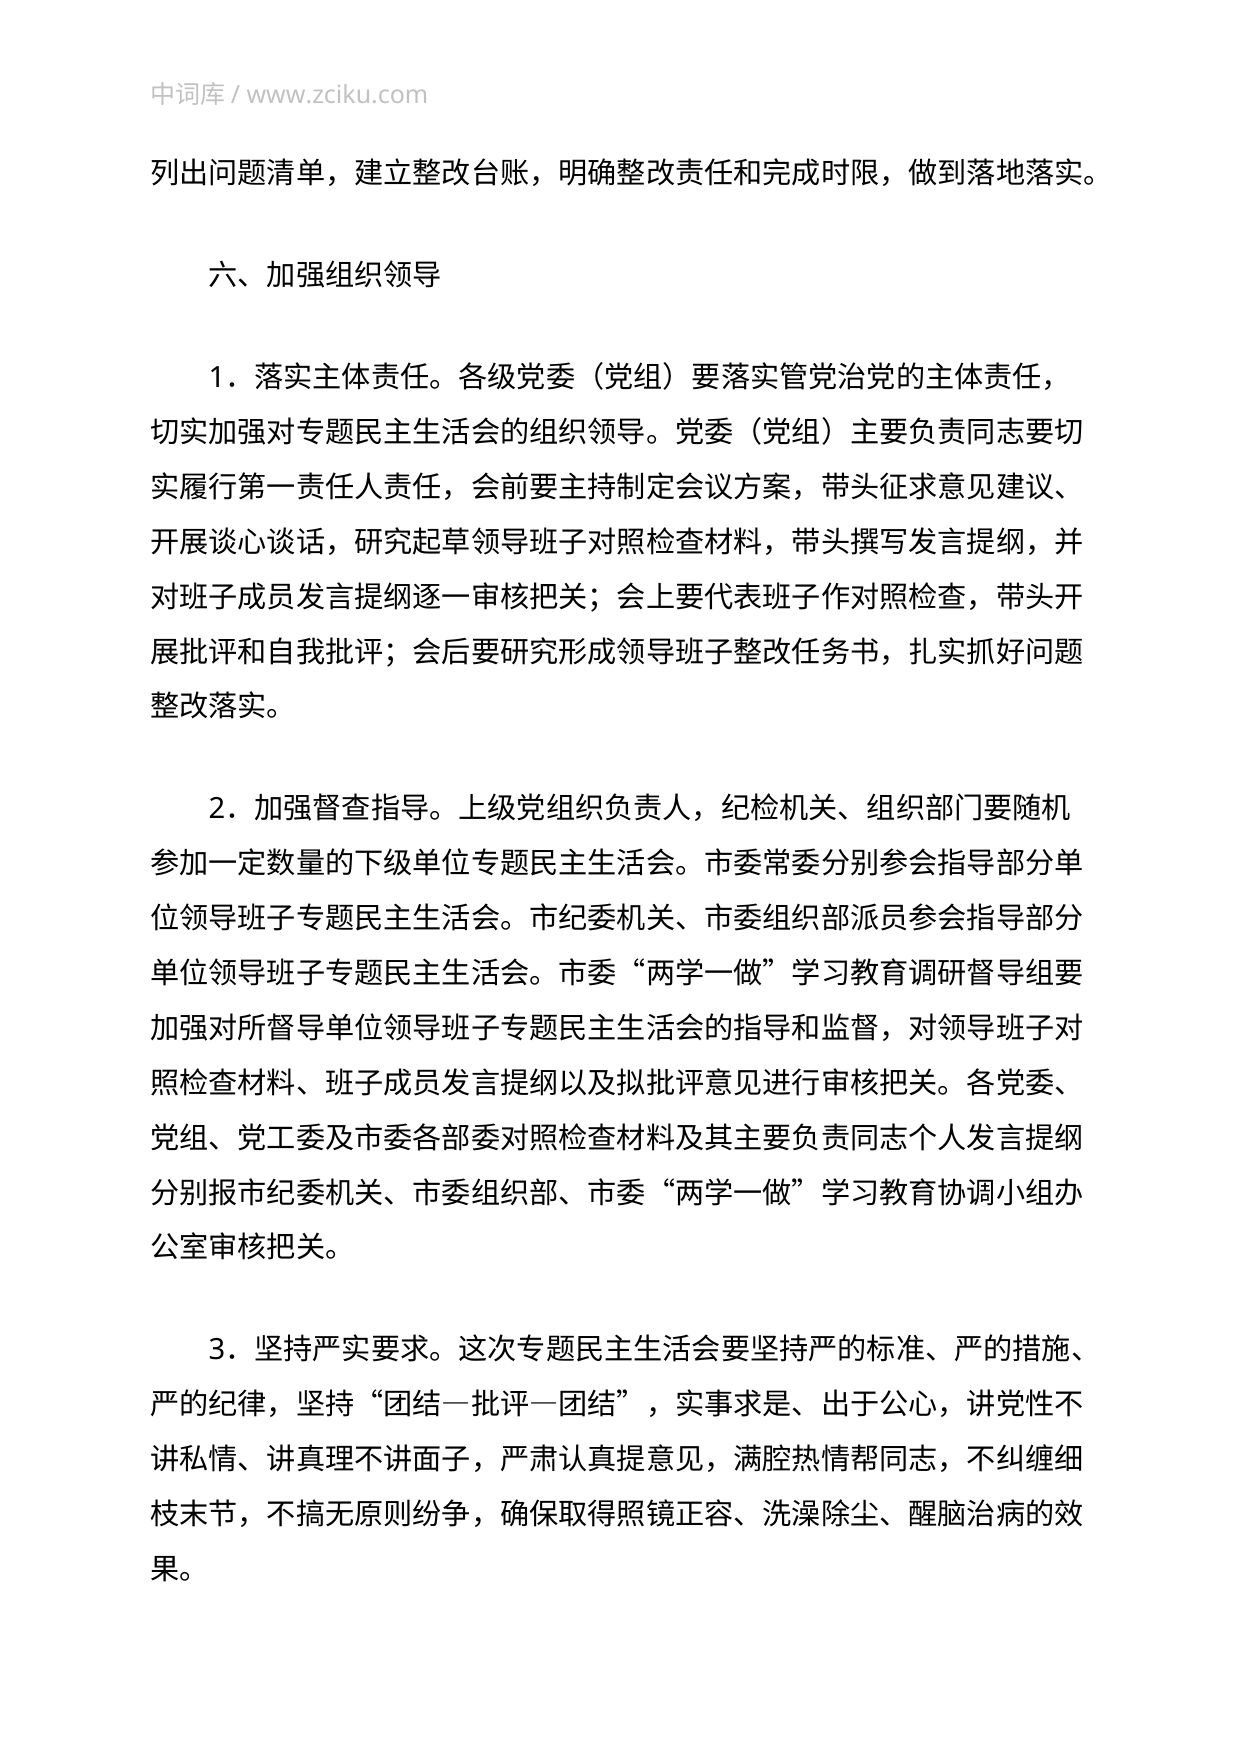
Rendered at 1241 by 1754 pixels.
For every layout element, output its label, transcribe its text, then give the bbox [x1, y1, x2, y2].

text 3．坚持严实要求。这次专题民主生活会要坚持严的标准、严的措施、严的纪律，坚持“团结—批评—团结”，实事求是、出于公心，讲党性不讲私情、讲真理不讲面子，严肃认真提意见，满腔热情帮同志，不纠缠细枝末节，不搞无原则纷争，确保取得照镜正容、洗澡除尘、醒脑治病的效果。 [150, 1326, 1090, 1588]
text 1．落实主体责任。各级党委（党组）要落实管党治党的主体责任，切实加强对专题民主生活会的组织领导。党委（党组）主要负责同志要切实履行第一责任人责任，会前要主持制定会议方案，带头征求意见建议、开展谈心谈话，研究起草领导班子对照检查材料，带头撰写发言提纲，并对班子成员发言提纲逐一审核把关；会上要代表班子作对照检查，带头开展批评和自我批评；会后要研究形成领导班子整改任务书，扎实抓好问题整改落实。 [150, 353, 1090, 725]
text 2．加强督查指导。上级党组织负责人，纪检机关、组织部门要随机参加一定数量的下级单位专题民主生活会。市委常委分别参会指导部分单位领导班子专题民主生活会。市纪委机关、市委组织部派员参会指导部分单位领导班子专题民主生活会。市委“两学一做”学习教育调研督导组要加强对所督导单位领导班子专题民主生活会的指导和监督，对领导班子对照检查材料、班子成员发言提纲以及拟批评意见进行审核把关。各党委、党组、党工委及市委各部委对照检查材料及其主要负责同志个人发言提纲分别报市纪委机关、市委组织部、市委“两学一做”学习教育协调小组办公室审核把关。 [150, 785, 1090, 1266]
text 六、加强组织领导 [150, 252, 1090, 294]
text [150, 150, 1090, 192]
